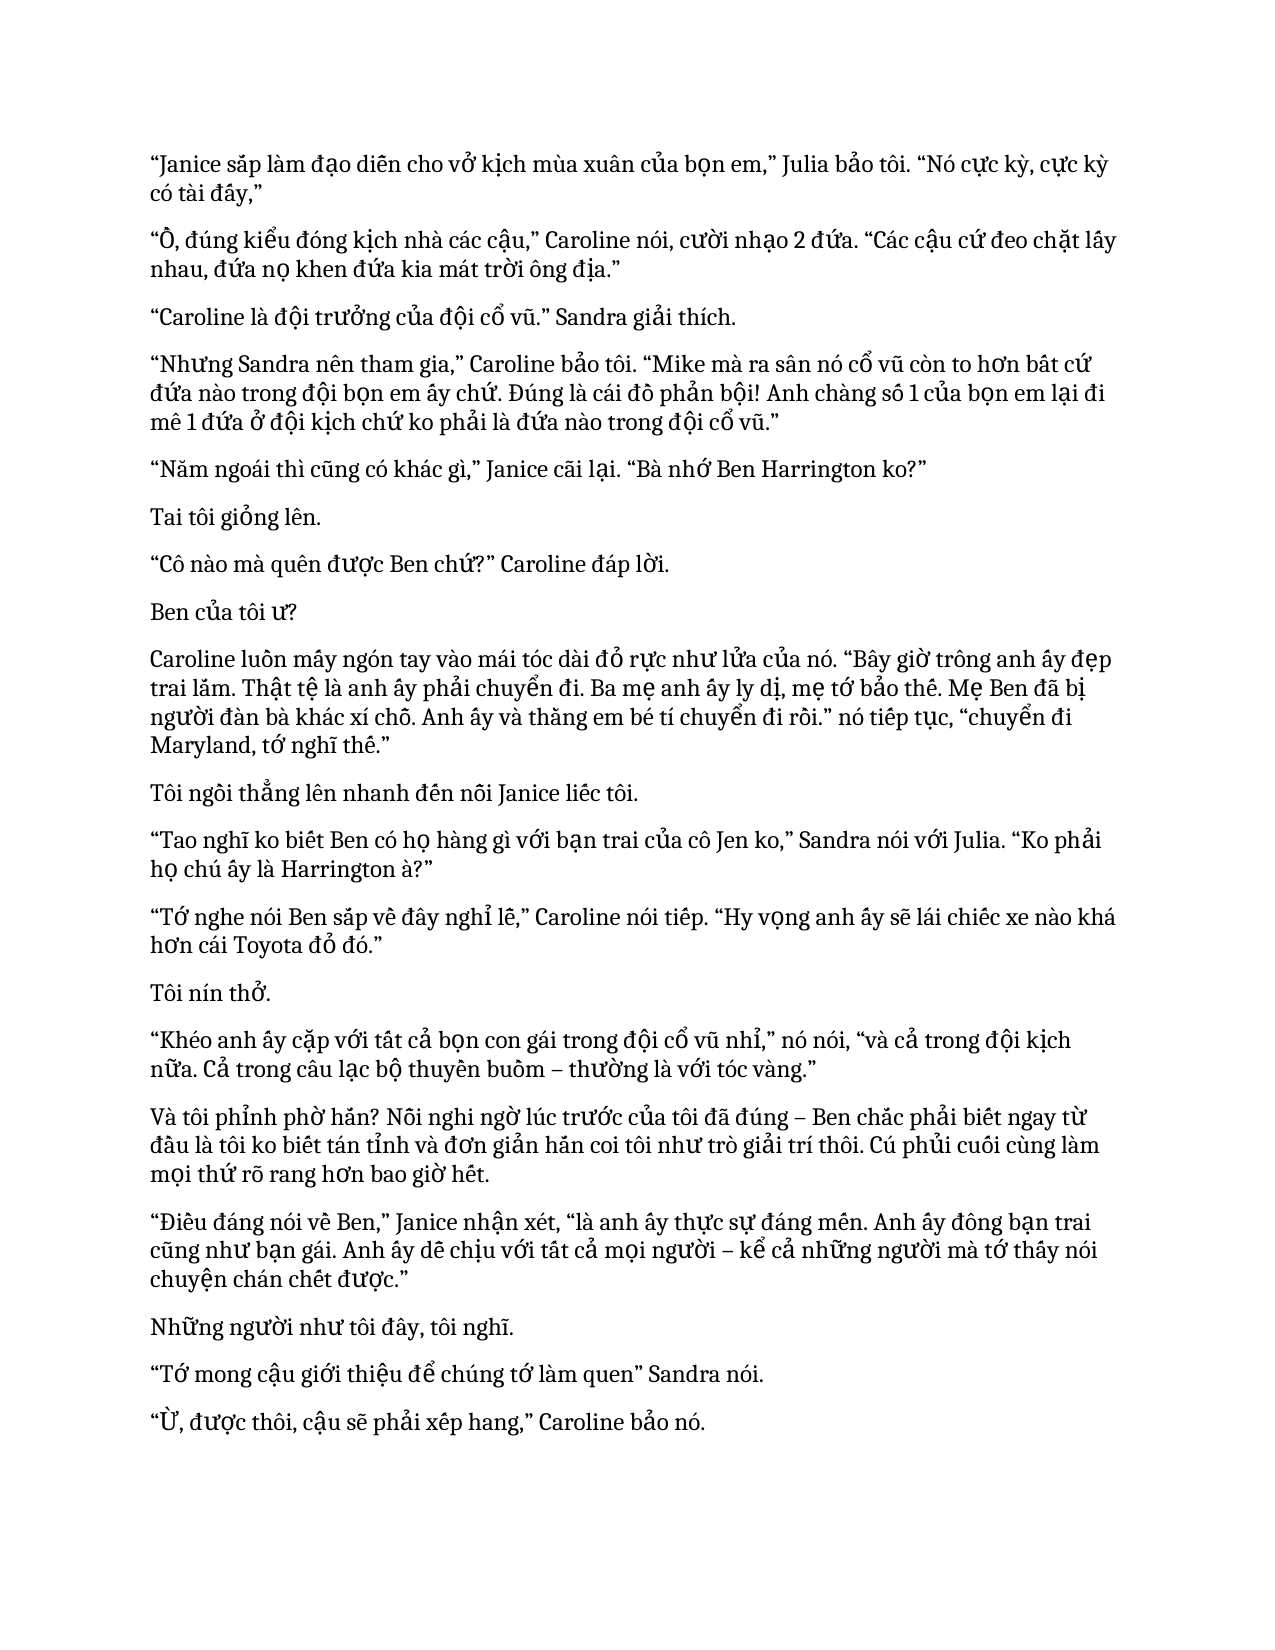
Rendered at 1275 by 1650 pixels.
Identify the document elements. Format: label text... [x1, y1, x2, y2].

text “Điều đáng nói về Ben,” Janice nhận xét, “là anh ấy thực sự đáng mến. Anh ấy đông bạn trai cũng như bạn gái. Anh ấy dễ chịu với tất cả mọi người – kể cả những người mà tớ thấy nói chuyện chán chết được.” [150, 1207, 1125, 1294]
text Ben của tôi ư? [150, 597, 1125, 626]
text “Năm ngoái thì cũng có khác gì,” Janice cãi lại. “Bà nhớ Ben Harrington ko?” [150, 455, 1125, 484]
text “Ừ, được thôi, cậu sẽ phải xếp hang,” Caroline bảo nó. [150, 1407, 1125, 1436]
text Tôi ngồi thẳng lên nhanh đến nỗi Janice liếc tôi. [150, 779, 1125, 807]
text Những người như tôi đây, tôi nghĩ. [150, 1312, 1125, 1341]
text Tôi nín thở. [150, 979, 1125, 1007]
text “Ồ, đúng kiểu đóng kịch nhà các cậu,” Caroline nói, cười nhạo 2 đứa. “Các cậu cứ đeo chặt lấy nhau, đứa nọ khen đứa kia mát trời ông địa.” [150, 226, 1125, 284]
text Tai tôi giỏng lên. [150, 502, 1125, 531]
text Và tôi phỉnh phờ hắn? Nỗi nghi ngờ lúc trước của tôi đã đúng – Ben chắc phải biết ngay từ đầu là tôi ko biết tán tỉnh và đơn giản hắn coi tôi như trò giải trí thôi. Cú phủi cuối cùng làm mọi thứ rõ rang hơn bao giờ hết. [150, 1102, 1125, 1189]
text “Tớ nghe nói Ben sắp về đây nghỉ lễ,” Caroline nói tiếp. “Hy vọng anh ấy sẽ lái chiếc xe nào khá hơn cái Toyota đỏ đó.” [150, 902, 1125, 960]
text “Khéo anh ấy cặp với tất cả bọn con gái trong đội cổ vũ nhỉ,” nó nói, “và cả trong đội kịch nữa. Cả trong câu lạc bộ thuyền buồm – thường là với tóc vàng.” [150, 1026, 1125, 1084]
text “Tao nghĩ ko biết Ben có họ hàng gì với bạn trai của cô Jen ko,” Sandra nói với Julia. “Ko phải họ chú ấy là Harrington à?” [150, 826, 1125, 884]
text “Nhưng Sandra nên tham gia,” Caroline bảo tôi. “Mike mà ra sân nó cổ vũ còn to hơn bất cứ đứa nào trong đội bọn em ấy chứ. Đúng là cái đồ phản bội! Anh chàng số 1 của bọn em lại đi mê 1 đứa ở đội kịch chứ ko phải là đứa nào trong đội cổ vũ.” [150, 350, 1125, 436]
text “Tớ mong cậu giới thiệu để chúng tớ làm quen” Sandra nói. [150, 1360, 1125, 1389]
text “Janice sắp làm đạo diễn cho vở kịch mùa xuân của bọn em,” Julia bảo tôi. “Nó cực kỳ, cực kỳ có tài đấy,” [150, 150, 1125, 207]
text “Caroline là đội trưởng của đội cổ vũ.” Sandra giải thích. [150, 302, 1125, 331]
text Caroline luồn mấy ngón tay vào mái tóc dài đỏ rực như lửa của nó. “Bây giờ trông anh ấy đẹp trai lắm. Thật tệ là anh ấy phải chuyển đi. Ba mẹ anh ấy ly dị, mẹ tớ bảo thế. Mẹ Ben đã bị người đàn bà khác xí chỗ. Anh ấy và thằng em bé tí chuyển đi rồi.” nó tiếp tục, “chuyển đi Maryland, tớ nghĩ thế.” [150, 645, 1125, 760]
text “Cô nào mà quên được Ben chứ?” Caroline đáp lời. [150, 550, 1125, 579]
